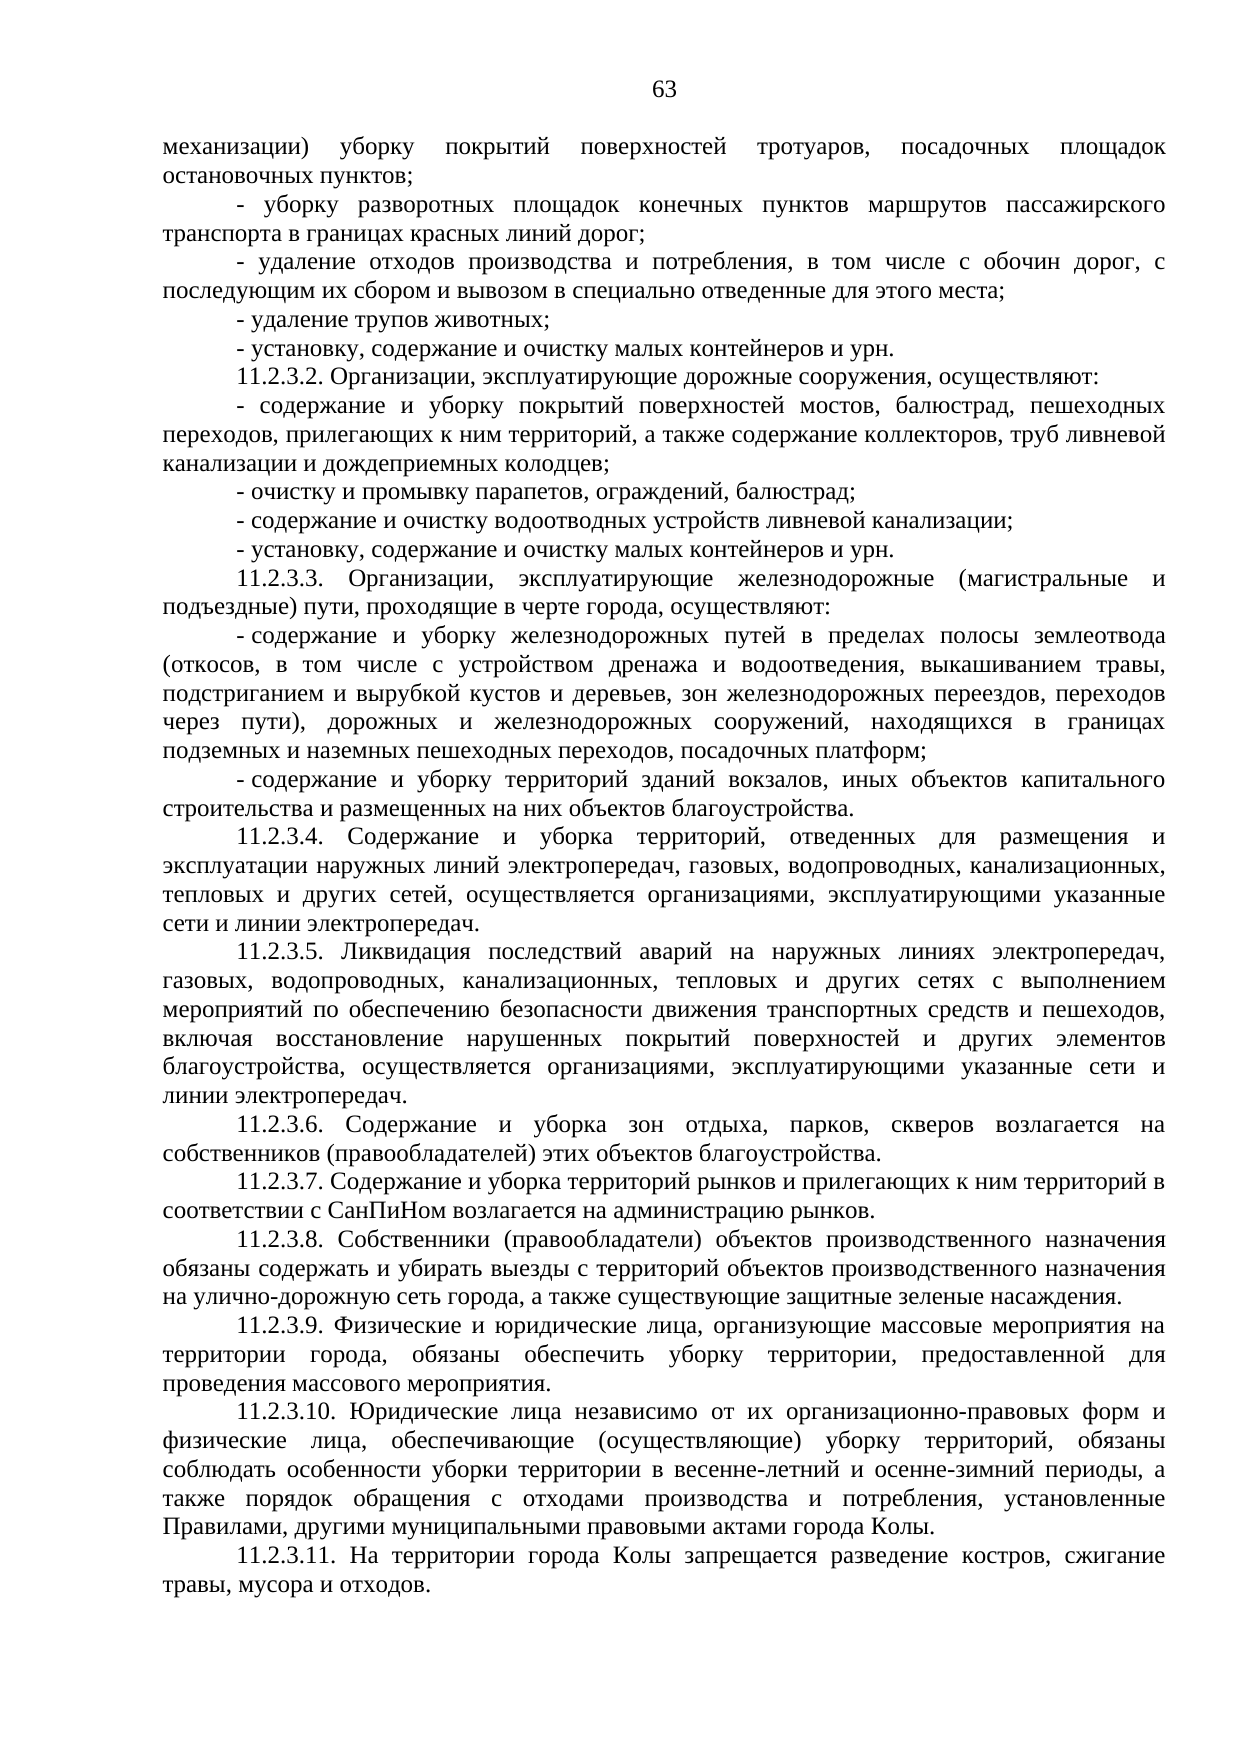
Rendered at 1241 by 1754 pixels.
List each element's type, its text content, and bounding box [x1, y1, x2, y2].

text - содержание и уборку покрытий поверхностей мостов, балюстрад, пешеходных переходов, прилегающих к ним территорий, а также содержание коллекторов, труб ливневой канализации и дождеприемных колодцев; [162, 390, 1166, 476]
text 11.2.3.11. На территории города Колы запрещается разведение костров, сжигание травы, мусора и отходов. [162, 1540, 1166, 1598]
text 11.2.3.5. Ликвидация последствий аварий на наружных линиях электропередач, газовых, водопроводных, канализационных, тепловых и других сетях с выполнением мероприятий по обеспечению безопасности движения транспортных средств и пешеходов, включая восстановление нарушенных покрытий поверхностей и других элементов благоустройства, осуществляется организациями, эксплуатирующими указанные сети и линии электропередач. [162, 936, 1166, 1109]
text - установку, содержание и очистку малых контейнеров и урн. [162, 534, 1166, 563]
text 11.2.3.3. Организации, эксплуатирующие железнодорожные (магистральные и подъездные) пути, проходящие в черте города, осуществляют: [162, 563, 1166, 620]
text 11.2.3.6. Содержание и уборка зон отдыха, парков, скверов возлагается на собственников (правообладателей) этих объектов благоустройства. [162, 1109, 1166, 1166]
text 11.2.3.10. Юридические лица независимо от их организационно-правовых форм и физические лица, обеспечивающие (осуществляющие) уборку территорий, обязаны соблюдать особенности уборки территории в весенне-летний и осенне-зимний периоды, а также порядок обращения с отходами производства и потребления, установленные Правилами, другими муниципальными правовыми актами города Колы. [162, 1396, 1166, 1540]
text 11.2.3.2. Организации, эксплуатирующие дорожные сооружения, осуществляют: [162, 361, 1166, 390]
text 11.2.3.4. Содержание и уборка территорий, отведенных для размещения и эксплуатации наружных линий электропередач, газовых, водопроводных, канализационных, тепловых и других сетей, осуществляется организациями, эксплуатирующими указанные сети и линии электропередач. [162, 821, 1166, 936]
text 11.2.3.7. Содержание и уборка территорий рынков и прилегающих к ним территорий в соответствии с СанПиНом возлагается на администрацию рынков. [162, 1166, 1166, 1224]
text - содержание и уборку территорий зданий вокзалов, иных объектов капитального строительства и размещенных на них объектов благоустройства. [162, 764, 1166, 821]
text - уборку разворотных площадок конечных пунктов маршрутов пассажирского транспорта в границах красных линий дорог; [162, 189, 1166, 246]
text - содержание и очистку водоотводных устройств ливневой канализации; [162, 505, 1166, 534]
text - удаление трупов животных; [162, 304, 1166, 333]
text - удаление отходов производства и потребления, в том числе с обочин дорог, с последующим их сбором и вывозом в специально отведенные для этого места; [162, 246, 1166, 304]
text - очистку и промывку парапетов, ограждений, балюстрад; [162, 476, 1166, 505]
text 11.2.3.9. Физические и юридические лица, организующие массовые мероприятия на территории города, обязаны обеспечить уборку территории, предоставленной для проведения массового мероприятия. [162, 1310, 1166, 1396]
text - установку, содержание и очистку малых контейнеров и урн. [162, 333, 1166, 361]
text - содержание и уборку железнодорожных путей в пределах полосы землеотвода (откосов, в том числе с устройством дренажа и водоотведения, выкашиванием травы, подстриганием и вырубкой кустов и деревьев, зон железнодорожных переездов, переходов через пути), дорожных и железнодорожных сооружений, находящихся в границах подземных и наземных пешеходных переходов, посадочных платформ; [162, 620, 1166, 764]
text 11.2.3.8. Собственники (правообладатели) объектов производственного назначения обязаны содержать и убирать выезды с территорий объектов производственного назначения на улично-дорожную сеть города, а также существующие защитные зеленые насаждения. [162, 1224, 1166, 1310]
